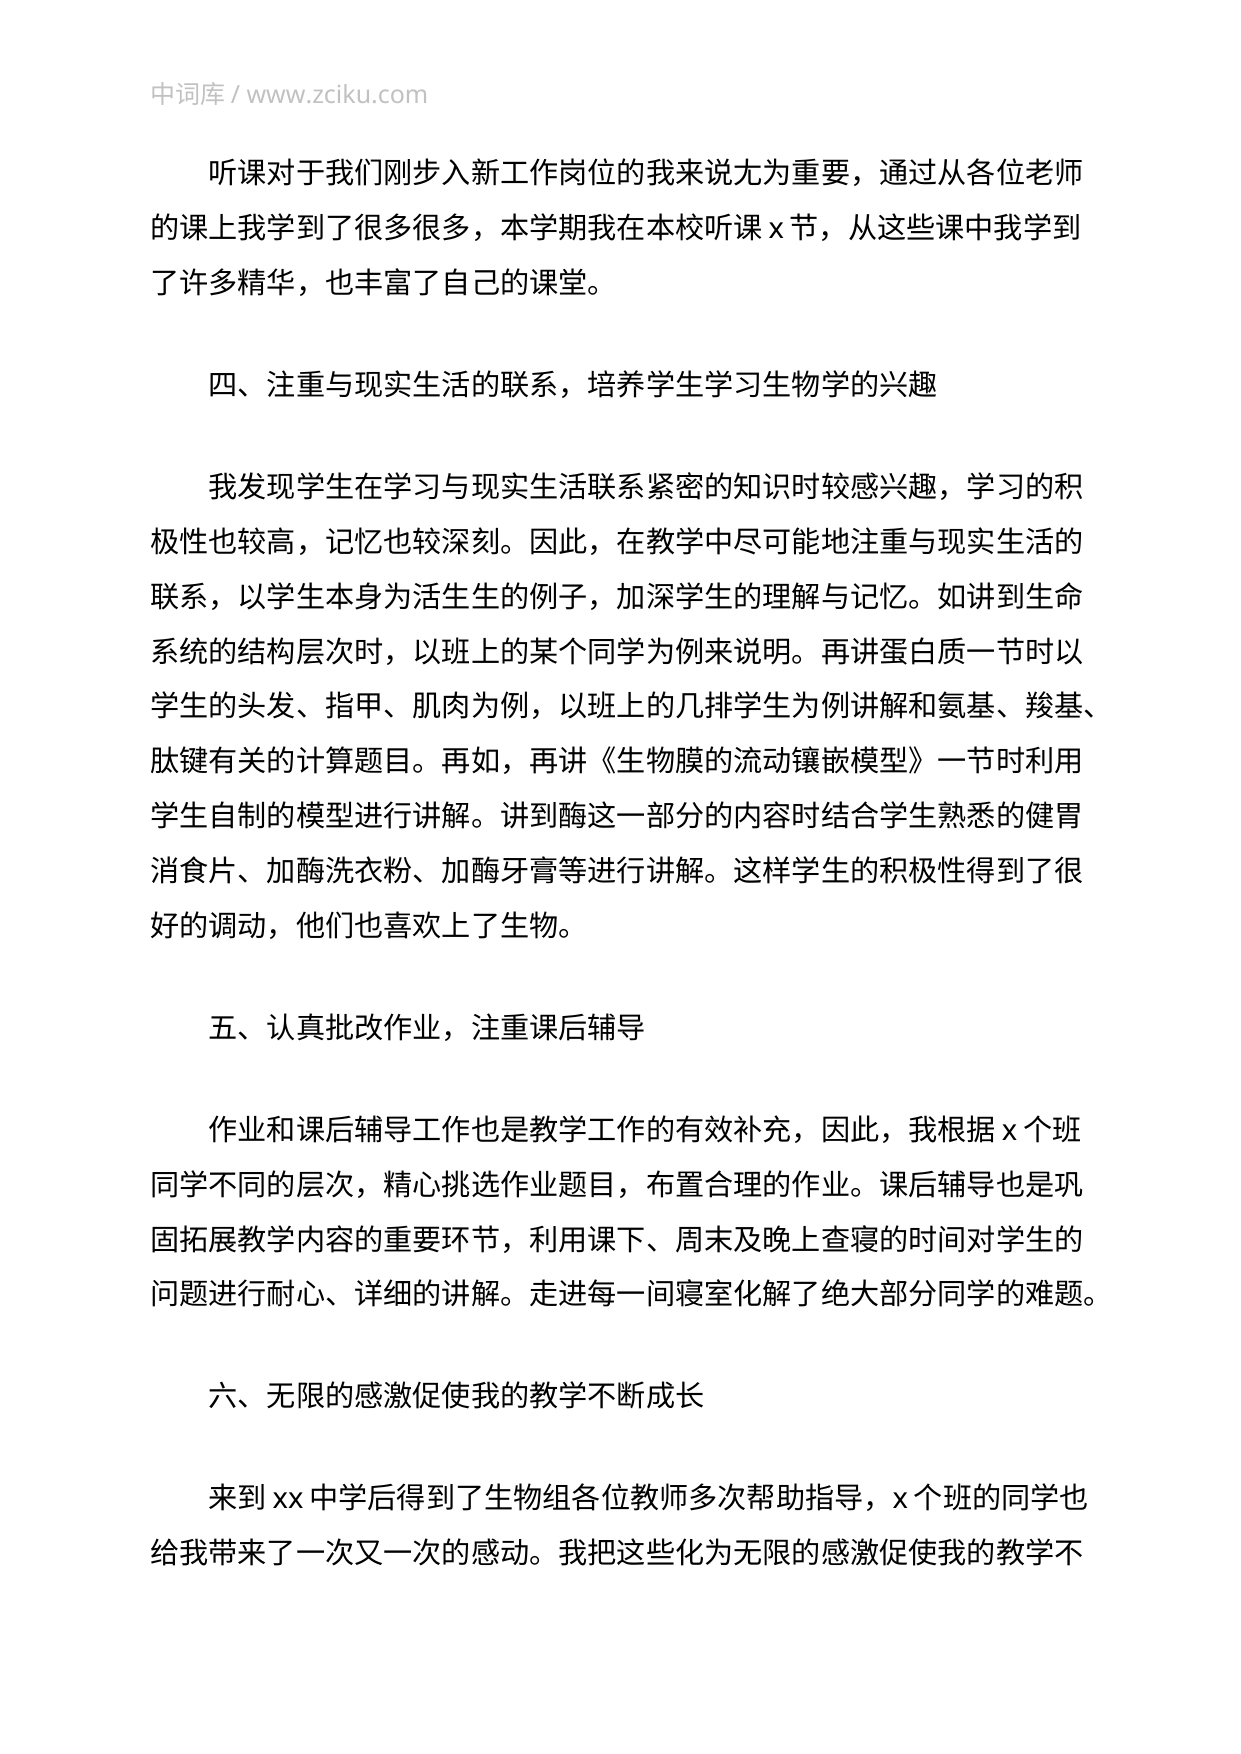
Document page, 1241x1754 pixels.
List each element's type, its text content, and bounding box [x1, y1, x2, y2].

text 六、无限的感激促使我的教学不断成长 [150, 1373, 1090, 1415]
text 我发现学生在学习与现实生活联系紧密的知识时较感兴趣，学习的积极性也较高，记忆也较深刻。因此，在教学中尽可能地注重与现实生活的联系，以学生本身为活生生的例子，加深学生的理解与记忆。如讲到生命系统的结构层次时，以班上的某个同学为例来说明。再讲蛋白质一节时以学生的头发、指甲、肌肉为例，以班上的几排学生为例讲解和氨基、羧基、肽键有关的计算题目。再如，再讲《生物膜的流动镶嵌模型》一节时利用学生自制的模型进行讲解。讲到酶这一部分的内容时结合学生熟悉的健胃消食片、加酶洗衣粉、加酶牙膏等进行讲解。这样学生的积极性得到了很好的调动，他们也喜欢上了生物。 [150, 463, 1090, 945]
text 四、注重与现实生活的联系，培养学生学习生物学的兴趣 [150, 362, 1090, 404]
text 听课对于我们刚步入新工作岗位的我来说尢为重要，通过从各位老师的课上我学到了很多很多，本学期我在本校听课x节，从这些课中我学到了许多精华，也丰富了自己的课堂。 [150, 150, 1090, 302]
text 五、认真批改作业，注重课后辅导 [150, 1004, 1090, 1047]
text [150, 1474, 1090, 1572]
text 作业和课后辅导工作也是教学工作的有效补充，因此，我根据x个班同学不同的层次，精心挑选作业题目，布置合理的作业。课后辅导也是巩固拓展教学内容的重要环节，利用课下、周末及晚上查寝的时间对学生的问题进行耐心、详细的讲解。走进每一间寝室化解了绝大部分同学的难题。 [150, 1106, 1090, 1313]
